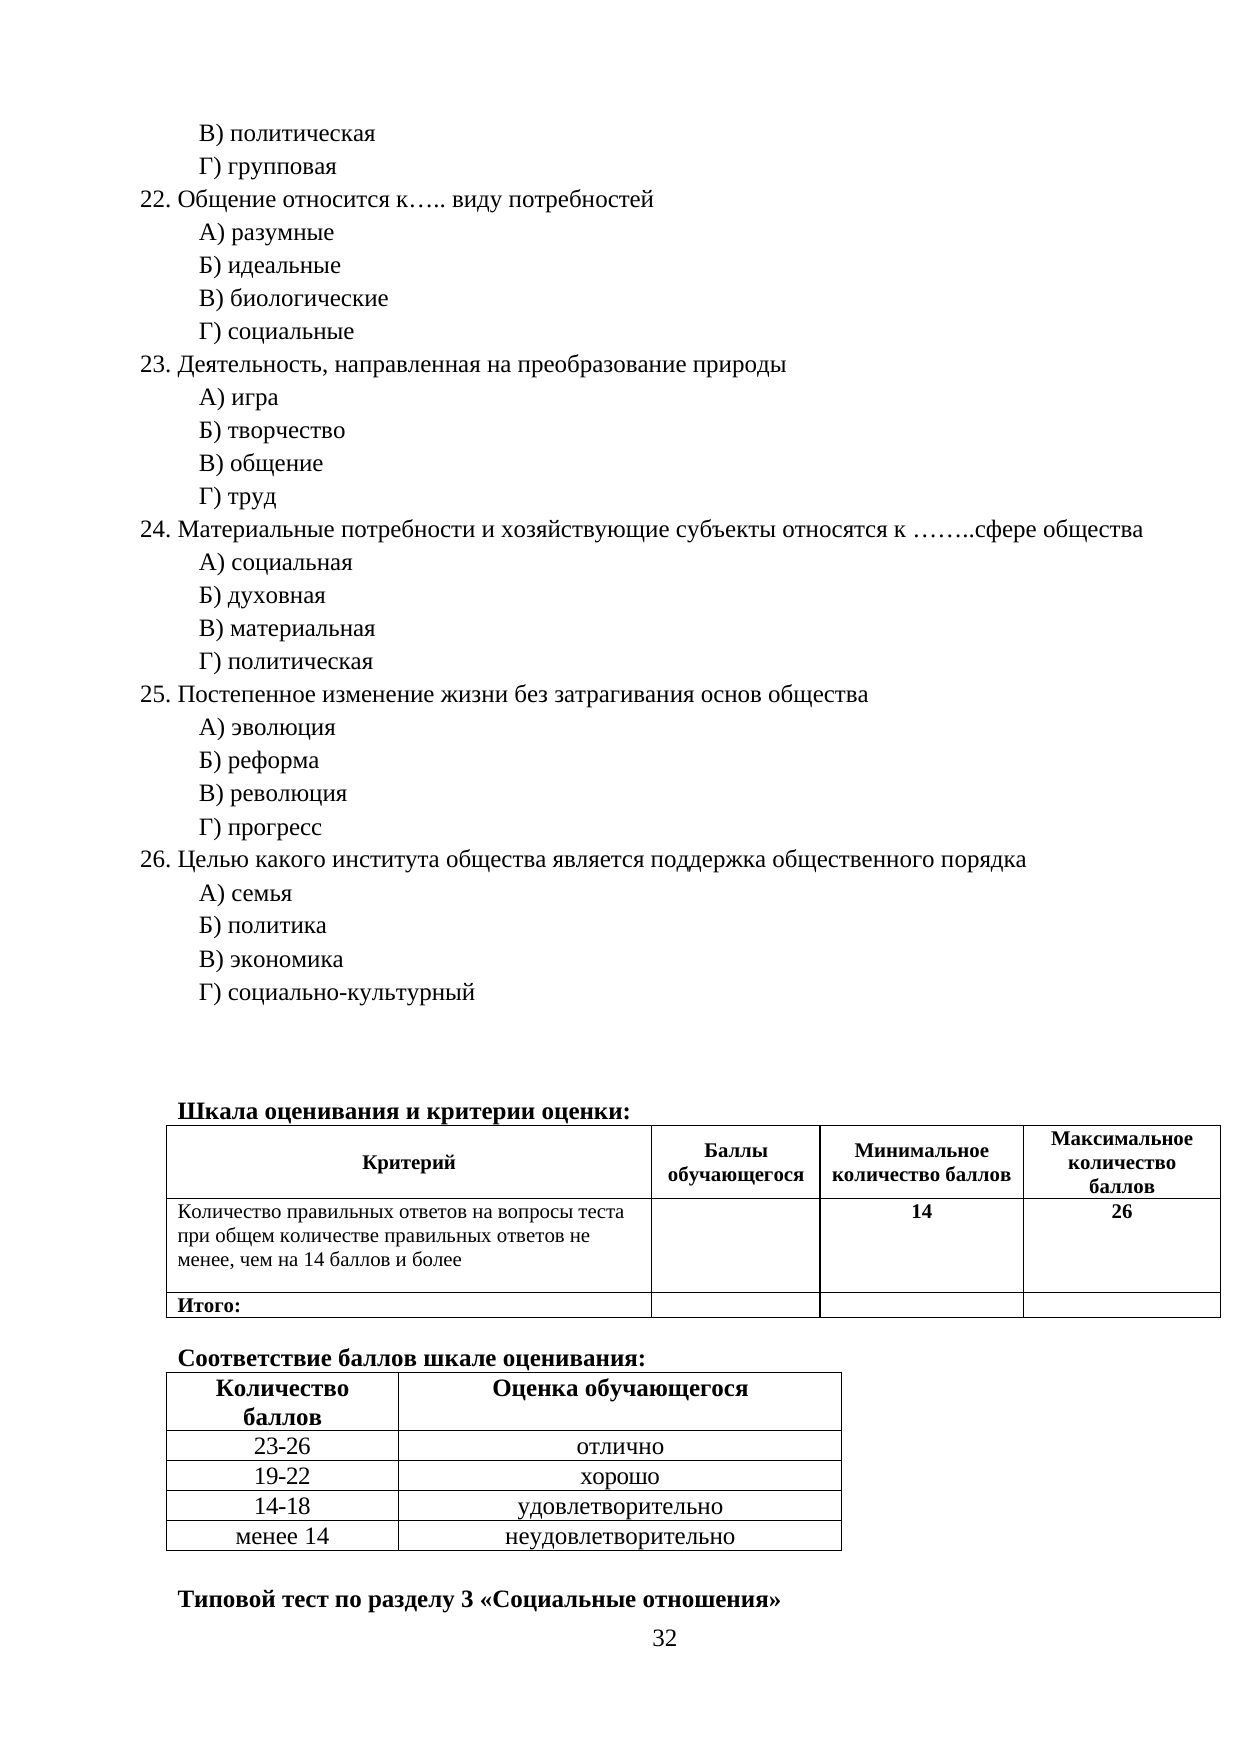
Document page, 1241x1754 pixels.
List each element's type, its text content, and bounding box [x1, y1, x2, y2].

table_header Оценка обучающегося [399, 1373, 841, 1430]
table_cell Итого: [167, 1293, 651, 1317]
text Типовой тест по разделу 3 «Социальные отношения» [177, 1584, 1152, 1612]
text 22. Общение относится к….. виду потребностей [140, 184, 1152, 213]
text Шкала оценивания и критерии оценки: [177, 1096, 1152, 1125]
table_cell [1024, 1293, 1220, 1317]
text 24. Материальные потребности и хозяйствующие субъекты относятся к ……..сфере общества [140, 514, 1152, 543]
text Б) политика [199, 911, 1152, 939]
table_header Максимальное количество баллов [1024, 1126, 1220, 1198]
text 23. Деятельность, направленная на преобразование природы [140, 349, 1152, 378]
text А) игра [199, 382, 1152, 411]
table_header Критерий [167, 1126, 651, 1198]
table_cell 19-22 [167, 1461, 398, 1490]
text 26. Целью какого института общества является поддержка общественного порядка [140, 844, 1152, 873]
text А) социальная [199, 547, 1152, 576]
table_cell менее 14 [167, 1521, 398, 1549]
table_cell [652, 1199, 819, 1292]
text В) политическая [199, 118, 1152, 147]
text Г) социально-культурный [199, 977, 1152, 1005]
table_cell 26 [1024, 1199, 1220, 1292]
table_cell Количество правильных ответов на вопросы теста при общем количестве правильных ответов не менее, чем на 14 баллов и более [167, 1199, 651, 1292]
text В) биологические [199, 283, 1152, 312]
text Б) духовная [199, 580, 1152, 609]
table_cell удовлетворительно [399, 1491, 841, 1520]
text А) семья [199, 878, 1152, 906]
text А) эволюция [199, 712, 1152, 741]
text В) экономика [199, 944, 1152, 972]
table_cell хорошо [399, 1461, 841, 1490]
text В) общение [199, 448, 1152, 477]
text В) материальная [199, 613, 1152, 642]
table_cell [821, 1293, 1023, 1317]
text А) разумные [199, 217, 1152, 246]
text Г) социальные [199, 316, 1152, 345]
text В) революция [199, 778, 1152, 807]
text Г) прогресс [199, 812, 1152, 840]
table_cell 23-26 [167, 1431, 398, 1460]
text Б) идеальные [199, 250, 1152, 279]
text 25. Постепенное изменение жизни без затрагивания основ общества [140, 679, 1152, 708]
table_cell неудовлетворительно [399, 1521, 841, 1549]
table_header Количество баллов [167, 1373, 398, 1430]
text Б) творчество [199, 415, 1152, 444]
text Г) политическая [199, 646, 1152, 675]
table_cell 14 [821, 1199, 1023, 1292]
table_header Баллы обучающегося [652, 1126, 819, 1198]
text Б) реформа [199, 746, 1152, 774]
text Г) труд [199, 481, 1152, 510]
table_header Минимальное количество баллов [821, 1126, 1023, 1198]
table_cell отлично [399, 1431, 841, 1460]
table_cell [652, 1293, 819, 1317]
table_cell 14-18 [167, 1491, 398, 1520]
text Соответствие баллов шкале оценивания: [177, 1343, 1152, 1372]
text Г) групповая [199, 151, 1152, 180]
